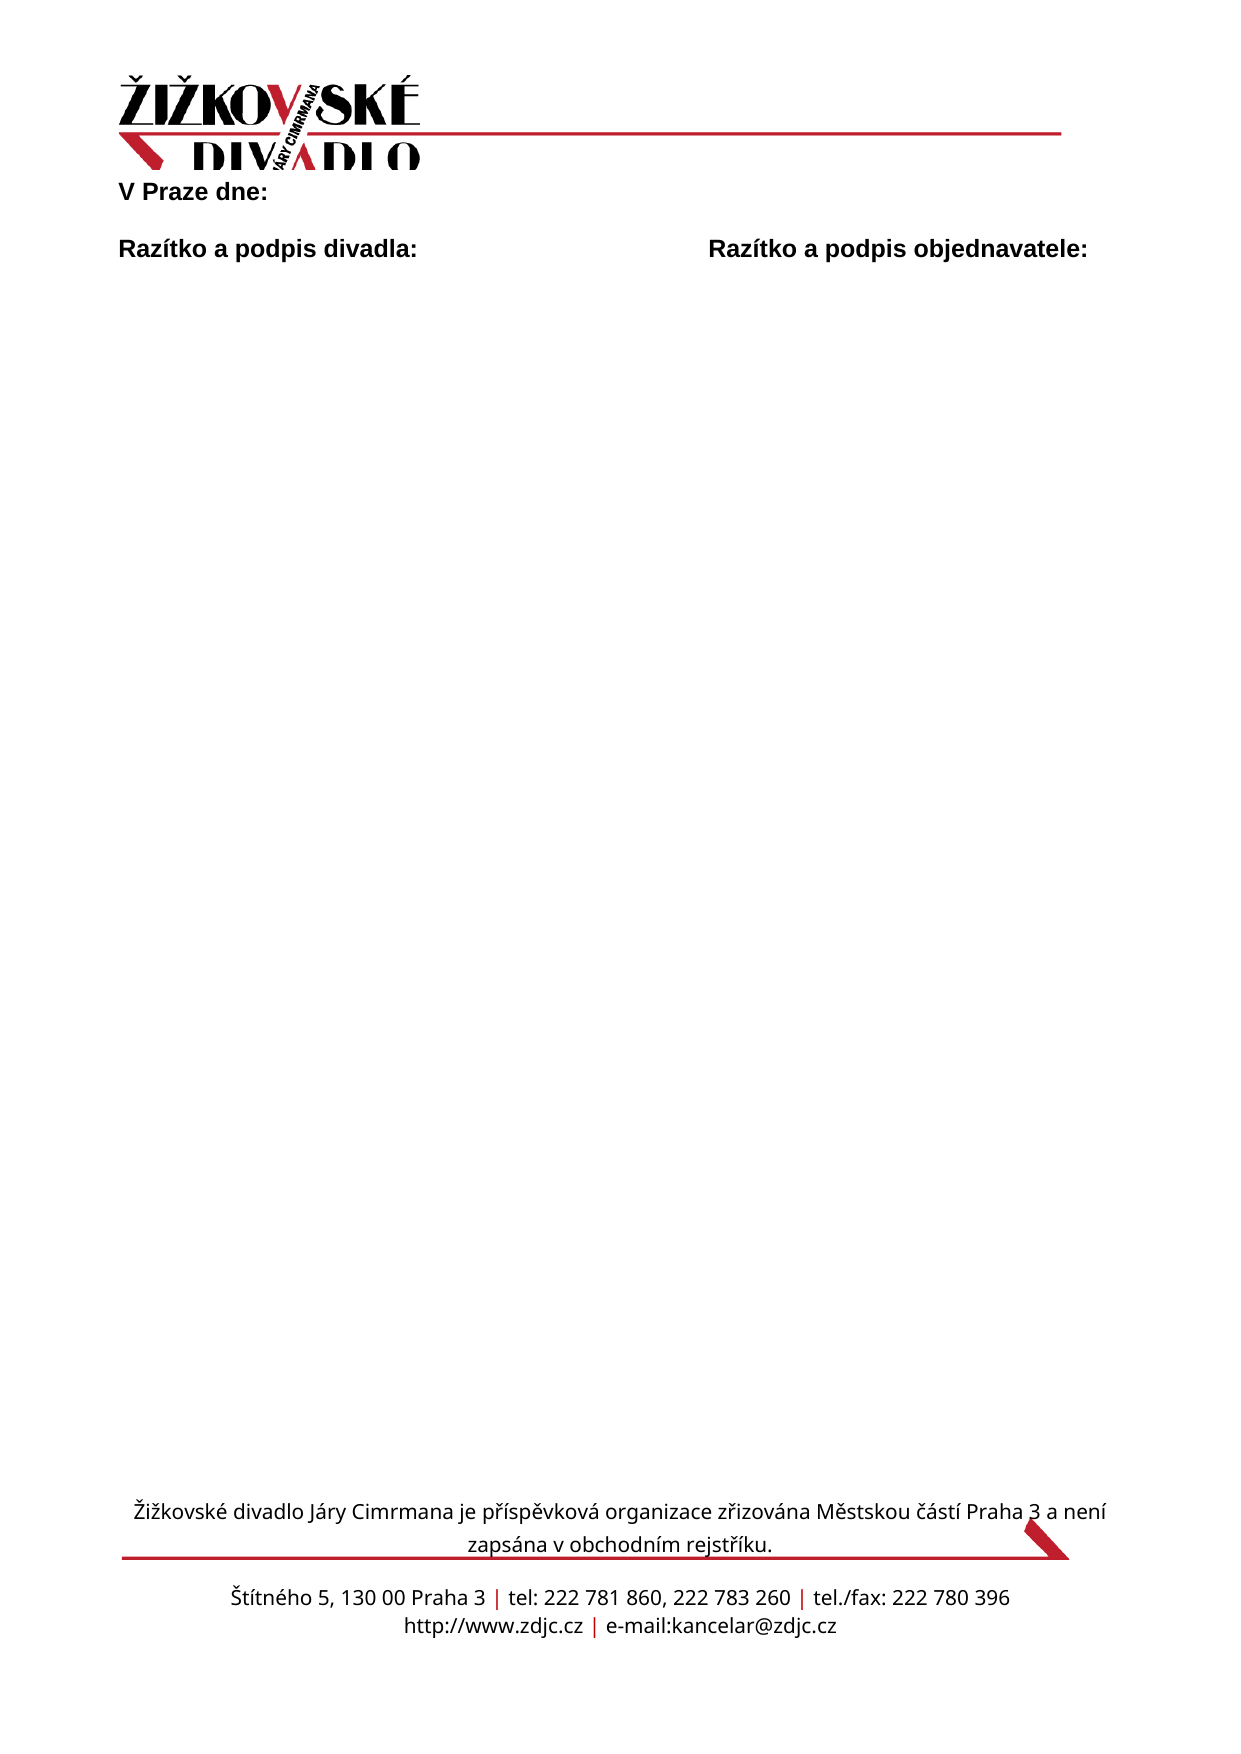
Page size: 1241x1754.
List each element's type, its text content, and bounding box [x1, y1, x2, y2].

picture [121, 1517, 1070, 1560]
text Razítko a podpis divadla: Razítko a podpis objednavatele: [118, 234, 1122, 263]
picture [117, 75, 1060, 170]
